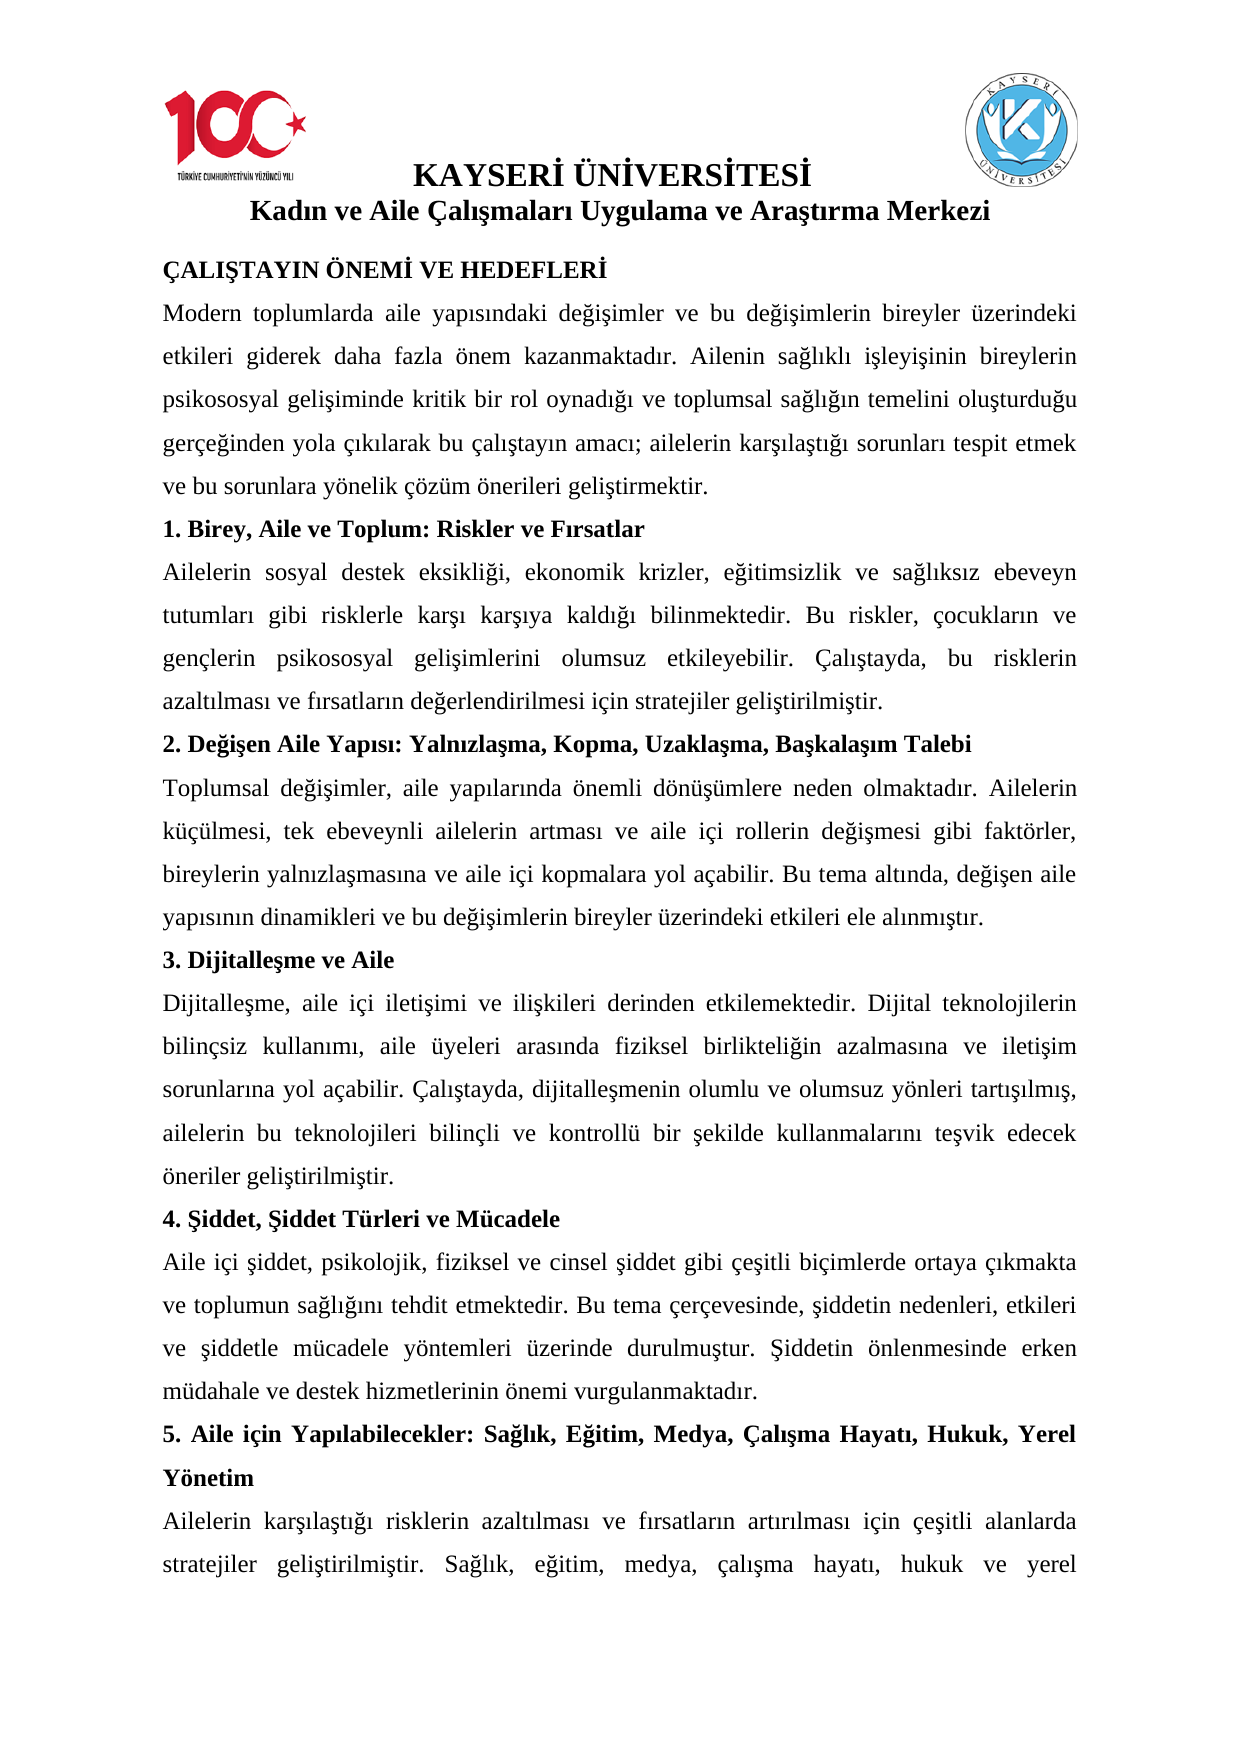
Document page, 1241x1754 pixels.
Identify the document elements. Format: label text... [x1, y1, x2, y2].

text Ailelerin sosyal destek eksikliği, ekonomik krizler, eğitimsizlik ve sağlıksız ebeveyn tutumları gibi risklerle karşı karşıya kaldığı bilinmektedir. Bu riskler, çocukların ve gençlerin psikososyal gelişimlerini olumsuz etkileyebilir. Çalıştayda, bu risklerin azaltılması ve fırsatların değerlendirilmesi için stratejiler geliştirilmiştir. [162, 557, 1078, 715]
text 1. Birey, Aile ve Toplum: Riskler ve Fırsatlar [162, 514, 1078, 543]
text 3. Dijitalleşme ve Aile [162, 945, 1078, 974]
picture [965, 73, 1078, 187]
picture [162, 87, 311, 187]
text Dijitalleşme, aile içi iletişimi ve ilişkileri derinden etkilemektedir. Dijital teknolojilerin bilinçsiz kullanımı, aile üyeleri arasında fiziksel birlikteliğin azalmasına ve iletişim sorunlarına yol açabilir. Çalıştayda, dijitalleşmenin olumlu ve olumsuz yönleri tartışılmış, ailelerin bu teknolojileri bilinçli ve kontrollü bir şekilde kullanmalarını teşvik edecek öneriler geliştirilmiştir. [162, 988, 1078, 1189]
text 2. Değişen Aile Yapısı: Yalnızlaşma, Kopma, Uzaklaşma, Başkalaşım Talebi [162, 729, 1078, 758]
text Aile içi şiddet, psikolojik, fiziksel ve cinsel şiddet gibi çeşitli biçimlerde ortaya çıkmakta ve toplumun sağlığını tehdit etmektedir. Bu tema çerçevesinde, şiddetin nedenleri, etkileri ve şiddetle mücadele yöntemleri üzerinde durulmuştur. Şiddetin önlenmesinde erken müdahale ve destek hizmetlerinin önemi vurgulanmaktadır. [162, 1247, 1078, 1405]
text Toplumsal değişimler, aile yapılarında önemli dönüşümlere neden olmaktadır. Ailelerin küçülmesi, tek ebeveynli ailelerin artması ve aile içi rollerin değişmesi gibi faktörler, bireylerin yalnızlaşmasına ve aile içi kopmalara yol açabilir. Bu tema altında, değişen aile yapısının dinamikleri ve bu değişimlerin bireyler üzerindeki etkileri ele alınmıştır. [162, 773, 1078, 931]
text Modern toplumlarda aile yapısındaki değişimler ve bu değişimlerin bireyler üzerindeki etkileri giderek daha fazla önem kazanmaktadır. Ailenin sağlıklı işleyişinin bireylerin psikososyal gelişiminde kritik bir rol oynadığı ve toplumsal sağlığın temelini oluşturduğu gerçeğinden yola çıkılarak bu çalıştayın amacı; ailelerin karşılaştığı sorunları tespit etmek ve bu sorunlara yönelik çözüm önerileri geliştirmektir. [162, 298, 1078, 499]
text 5. Aile için Yapılabilecekler: Sağlık, Eğitim, Medya, Çalışma Hayatı, Hukuk, Yerel Yönetim [162, 1419, 1078, 1491]
text ÇALIŞTAYIN ÖNEMİ VE HEDEFLERİ [162, 255, 1078, 284]
text 4. Şiddet, Şiddet Türleri ve Mücadele [162, 1204, 1078, 1233]
